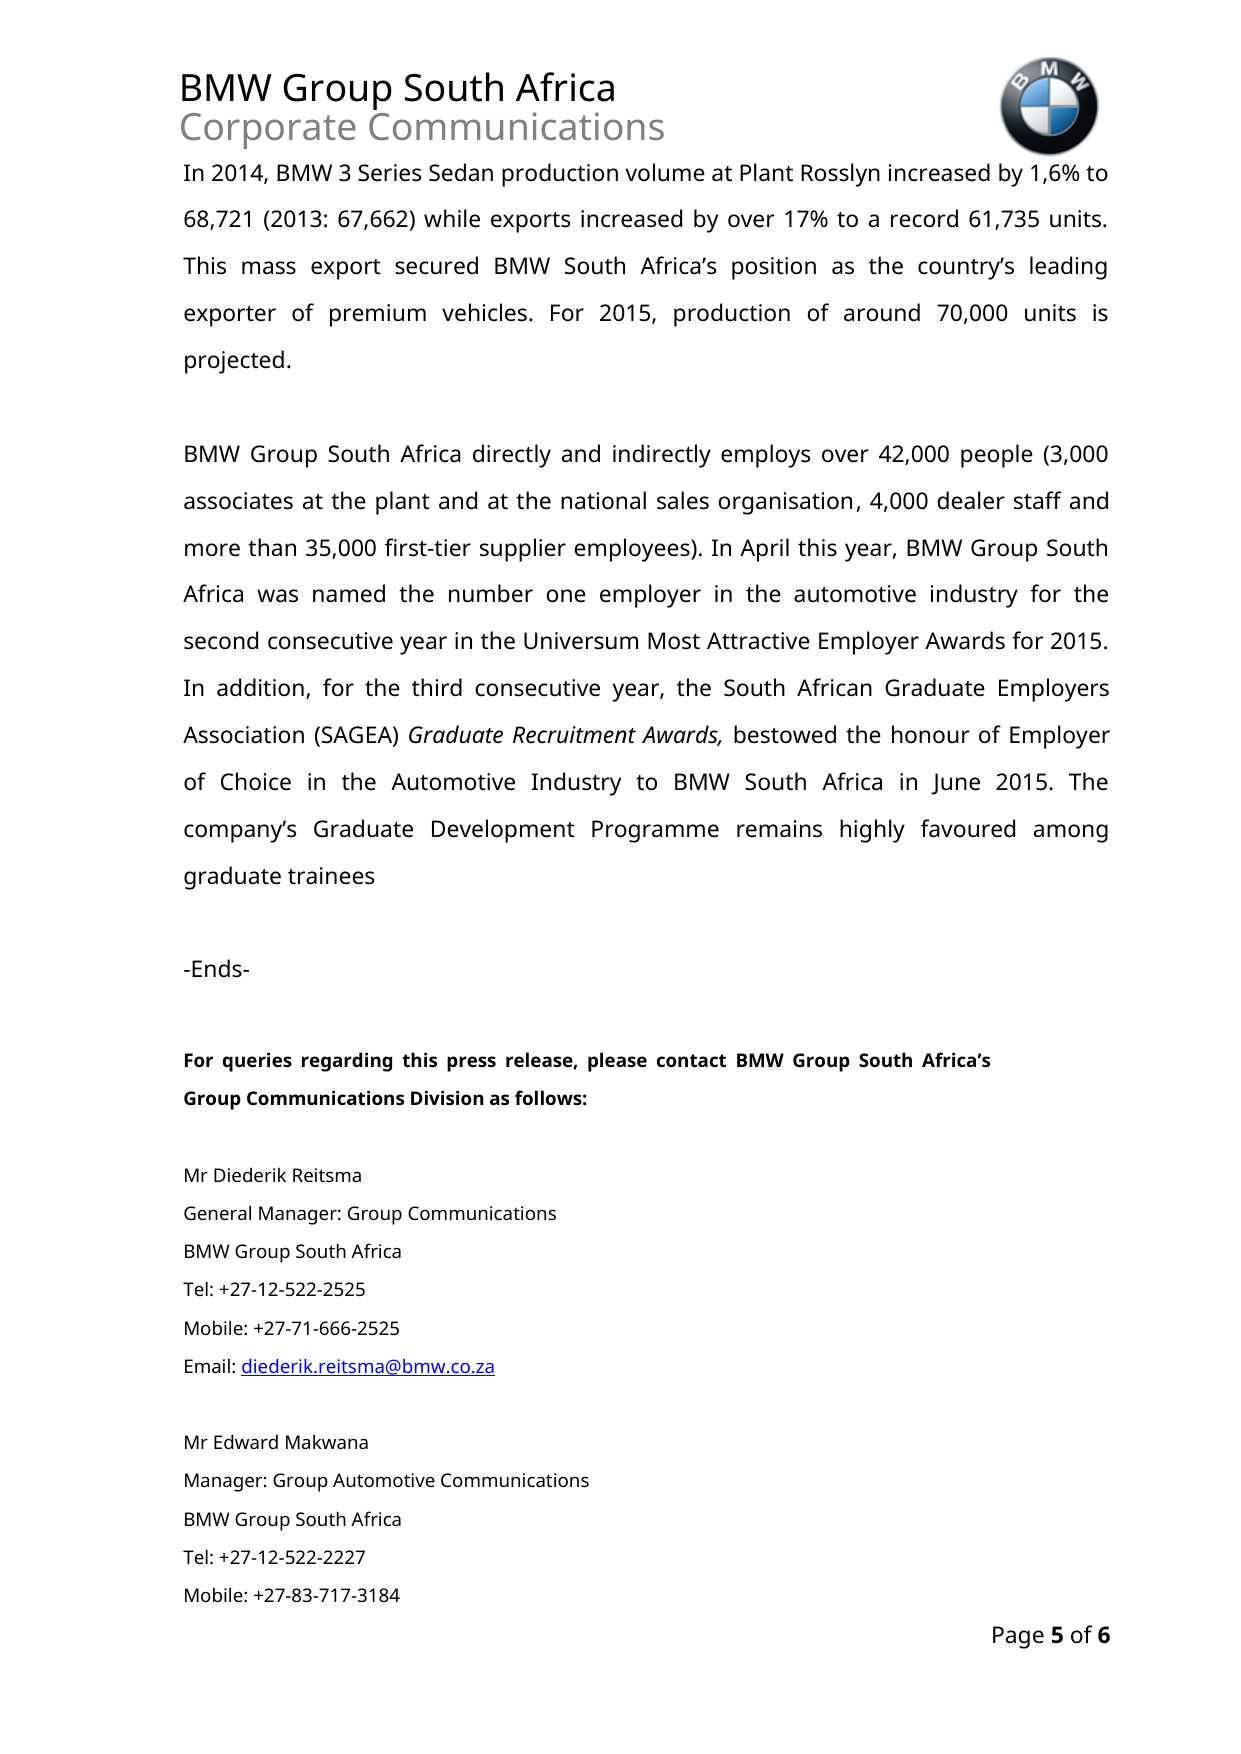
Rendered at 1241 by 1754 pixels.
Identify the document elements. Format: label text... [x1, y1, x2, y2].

text -Ends- [183, 953, 992, 985]
text Mr Diederik Reitsma [183, 1162, 992, 1187]
text BMW Group South Africa [183, 1238, 992, 1264]
text BMW Group South Africa [183, 1506, 992, 1531]
text General Manager: Group Communications [183, 1200, 992, 1226]
text Mobile: +27-83-717-3184 [183, 1582, 992, 1608]
text Email: diederik.reitsma@bmw.co.za [183, 1353, 992, 1378]
text Manager: Group Automotive Communications [183, 1468, 992, 1493]
text In 2014, BMW 3 Series Sedan production volume at Plant Rosslyn increased by 1,6% to 68,721 (2013: 67,662) while exports increased by over 17% to a record 61,735 units. This mass export secured BMW South Africa’s position as the country’s leading exporter of premium vehicles. For 2015, production of around 70,000 units is projected. [183, 157, 1110, 375]
text Tel: +27-12-522-2525 [183, 1277, 992, 1302]
text For queries regarding this press release, please contact BMW Group South Africa’s Group Communications Division as follows: [183, 1047, 992, 1111]
picture [999, 57, 1100, 157]
text Tel: +27-12-522-2227 [183, 1544, 992, 1570]
text Mobile: +27-71-666-2525 [183, 1315, 992, 1340]
text BMW Group South Africa directly and indirectly employs over 42,000 people (3,000 associates at the plant and at the national sales organisation, 4,000 dealer staff and more than 35,000 first-tier supplier employees). In April this year, BMW Group South Africa was named the number one employer in the automotive industry for the second consecutive year in the Universum Most Attractive Employer Awards for 2015. In addition, for the third consecutive year, the South African Graduate Employers Association (SAGEA) Graduate Recruitment Awards, bestowed the honour of Employer of Choice in the Automotive Industry to BMW South Africa in June 2015. The company’s Graduate Development Programme remains highly favoured among graduate trainees [183, 438, 1110, 891]
text Mr Edward Makwana [183, 1429, 992, 1455]
